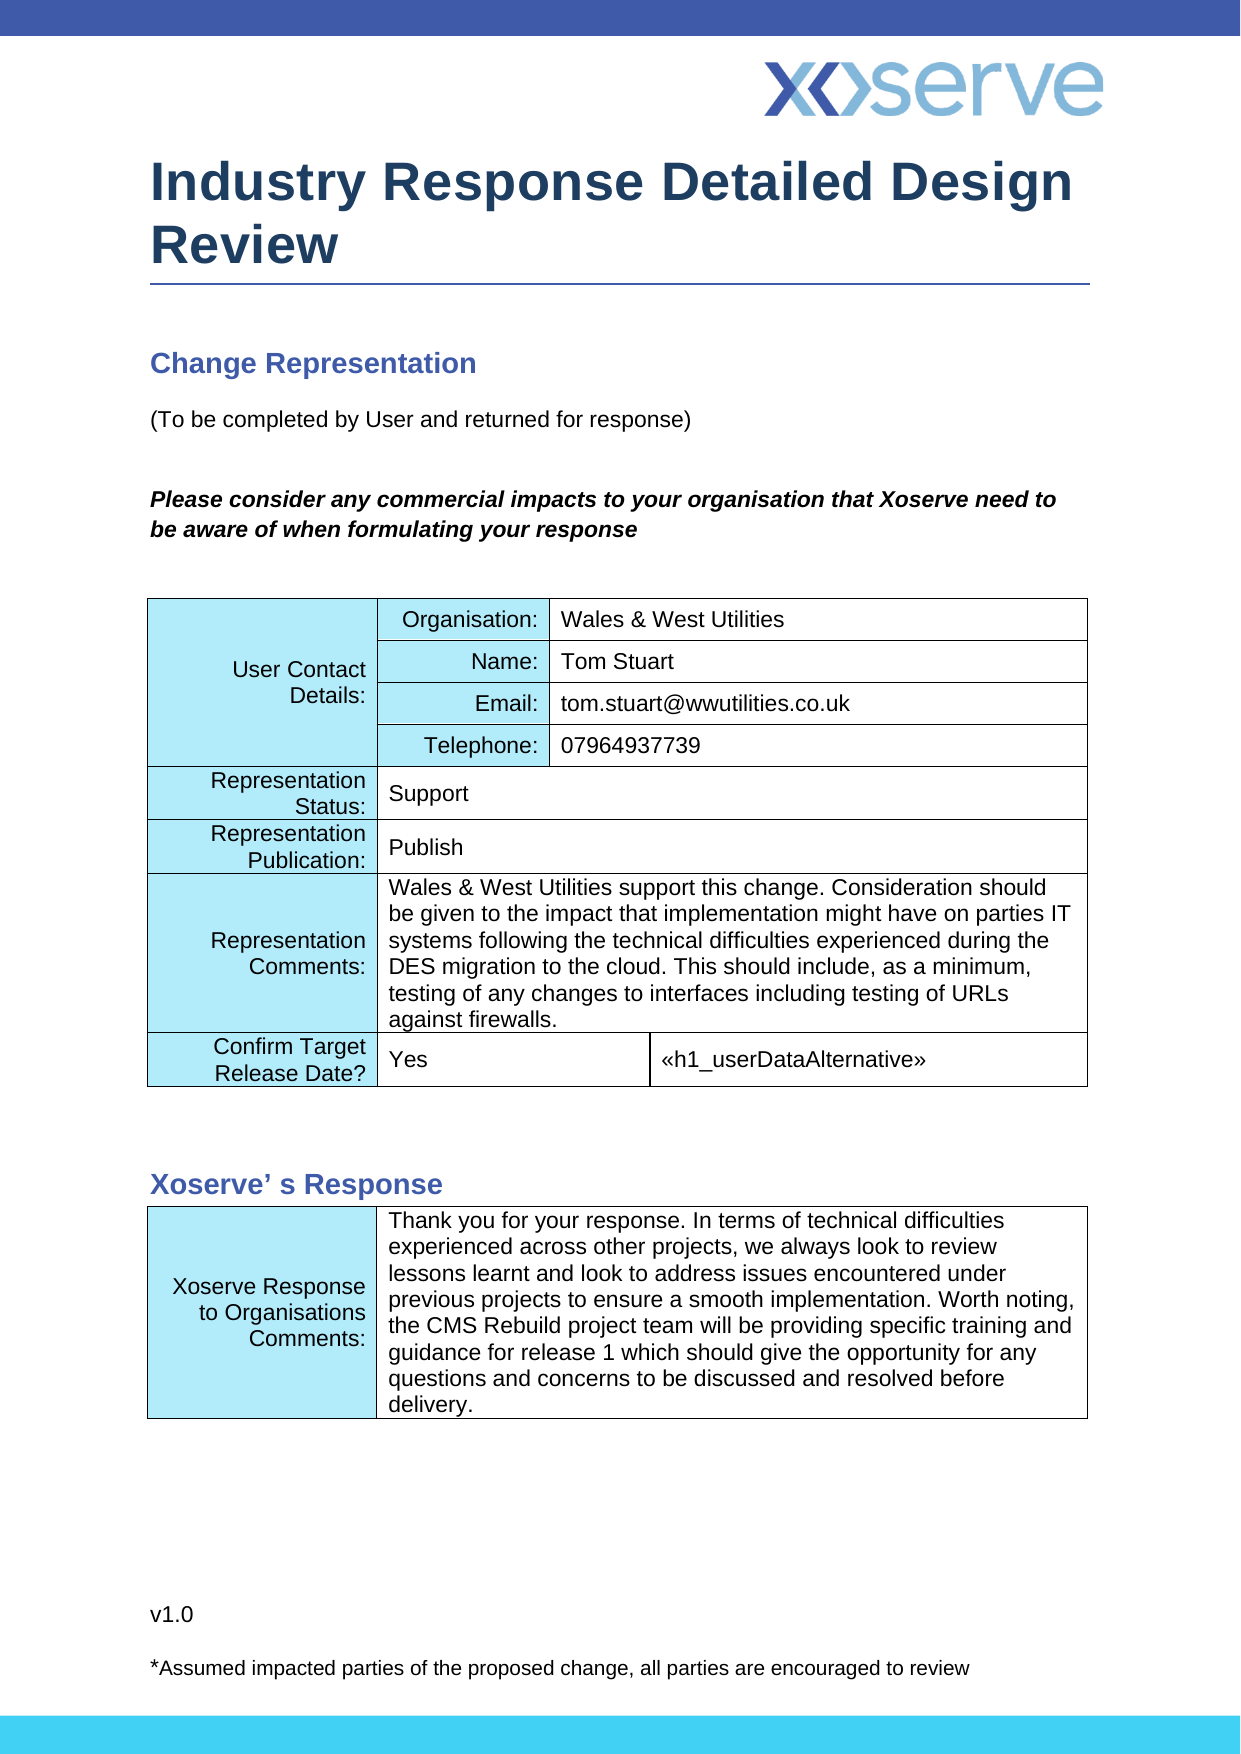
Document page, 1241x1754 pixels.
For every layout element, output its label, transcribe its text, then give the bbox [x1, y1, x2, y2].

table_cell Email: [378, 683, 549, 723]
table_cell Representation Status: [148, 767, 377, 819]
table_cell Yes [378, 1033, 649, 1086]
table_cell Representation Comments: [148, 874, 377, 1032]
picture [764, 62, 1104, 116]
table_cell Name: [378, 641, 549, 682]
table_cell Publish [378, 820, 1087, 873]
table_cell 07964937739 [550, 725, 1087, 766]
table_cell «h1_userDataAlternative» [651, 1033, 1087, 1086]
text Xoserve’ s Response [150, 1167, 1090, 1201]
table_cell Confirm Target Release Date? [148, 1033, 377, 1086]
table_header Wales & West Utilities [550, 599, 1087, 639]
table_cell Telephone: [378, 725, 549, 766]
text Please consider any commercial impacts to your organisation that Xoserve need to be aware of when formulating your response [150, 486, 1090, 543]
table_cell Wales & West Utilities support this change. Consideration should be given to the impact that implementation might have on parties IT systems following the technical difficulties experienced during the DES migration to the cloud. This should include, as a minimum, testing of any changes to interfaces including testing of URLs against firewalls. [378, 874, 1087, 1032]
table_cell Representation Publication: [148, 820, 377, 873]
table_header Xoserve Response to Organisations Comments: [148, 1207, 376, 1418]
text (To be completed by User and returned for response) [150, 406, 1090, 432]
table_cell tom.stuart@wwutilities.co.uk [550, 683, 1087, 723]
table_header User Contact Details: [148, 599, 377, 766]
table_header Organisation: [378, 599, 549, 639]
table_cell Tom Stuart [550, 641, 1087, 682]
table_header Thank you for your response. In terms of technical difficulties experienced across other projects, we always look to review lessons learnt and look to address issues encountered under previous projects to ensure a smooth implementation. Worth noting, the CMS Rebuild project team will be providing specific training and guidance for release 1 which should give the opportunity for any questions and concerns to be discussed and resolved before delivery. [377, 1207, 1087, 1418]
text Industry Response Detailed Design Review [150, 150, 1090, 283]
text Change Representation [150, 285, 1090, 380]
table_cell Support [378, 767, 1087, 819]
